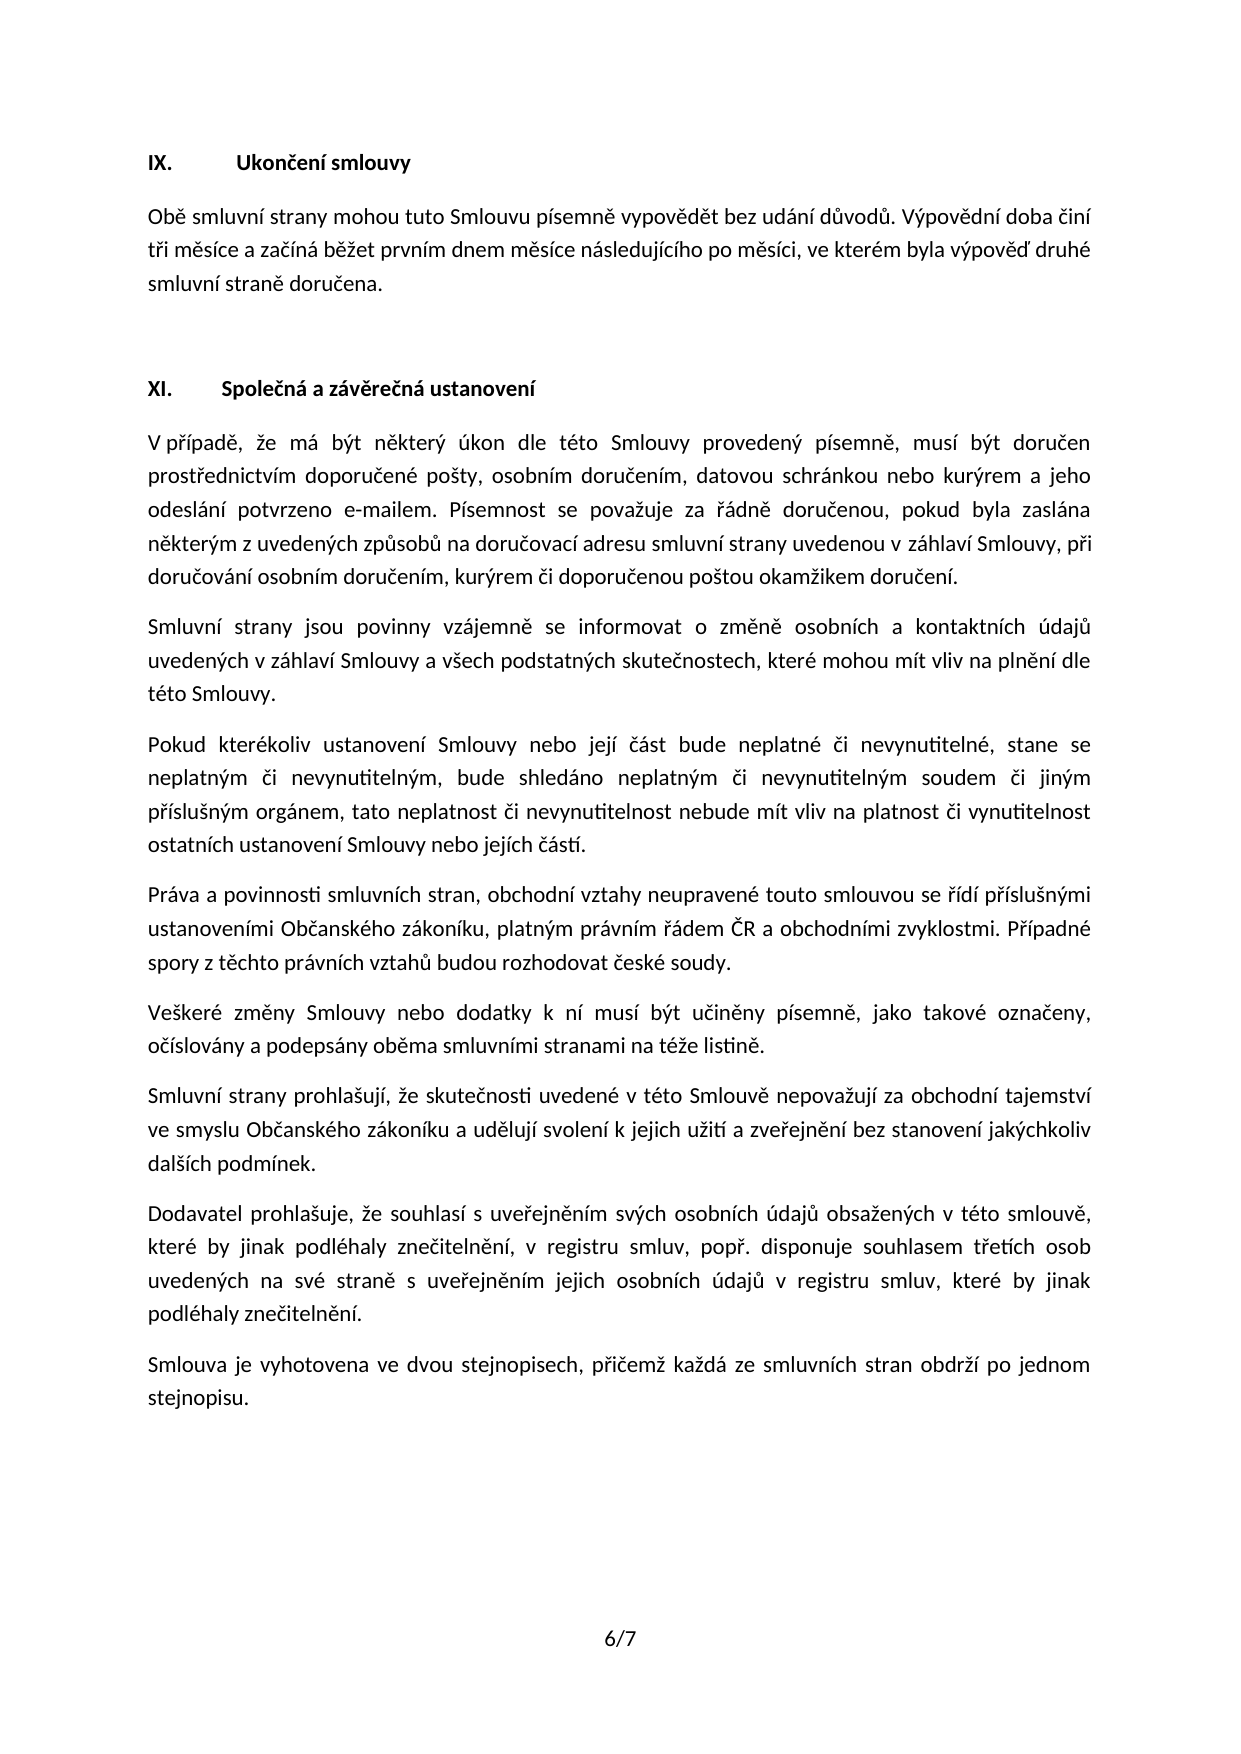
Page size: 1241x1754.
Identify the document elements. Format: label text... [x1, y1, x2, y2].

text Dodavatel prohlašuje, že souhlasí s uveřejněním svých osobních údajů obsažených v této smlouvě, které by jinak podléhaly znečitelnění, v registru smluv, popř. disponuje souhlasem třetích osob uvedených na své straně s uveřejněním jejich osobních údajů v registru smluv, které by jinak podléhaly znečitelnění. [148, 1199, 1093, 1327]
text Obě smluvní strany mohou tuto Smlouvu písemně vypovědět bez udání důvodů. Výpovědní doba činí tři měsíce a začíná běžet prvním dnem měsíce následujícího po měsíci, ve kterém byla výpověď druhé smluvní straně doručena. [148, 202, 1093, 297]
text V případě, že má být některý úkon dle této Smlouvy provedený písemně, musí být doručen prostřednictvím doporučené pošty, osobním doručením, datovou schránkou nebo kurýrem a jeho odeslání potvrzeno e-mailem. Písemnost se považuje za řádně doručenou, pokud byla zaslána některým z uvedených způsobů na doručovací adresu smluvní strany uvedenou v záhlaví Smlouvy, při doručování osobním doručením, kurýrem či doporučenou poštou okamžikem doručení. [148, 428, 1093, 590]
text Smlouva je vyhotovena ve dvou stejnopisech, přičemž každá ze smluvních stran obdrží po jednom stejnopisu. [148, 1350, 1093, 1411]
text Práva a povinnosti smluvních stran, obchodní vztahy neupravené touto smlouvou se řídí příslušnými ustanoveními Občanského zákoníku, platným právním řádem ČR a obchodními zvyklostmi. Případné spory z těchto právních vztahů budou rozhodovat české soudy. [148, 881, 1093, 976]
text XI. Společná a závěrečná ustanovení [148, 374, 1093, 402]
text Smluvní strany prohlašují, že skutečnosti uvedené v této Smlouvě nepovažují za obchodní tajemství ve smyslu Občanského zákoníku a udělují svolení k jejich užití a zveřejnění bez stanovení jakýchkoliv dalších podmínek. [148, 1082, 1093, 1177]
text Pokud kterékoliv ustanovení Smlouvy nebo její část bude neplatné či nevynutitelné, stane se neplatným či nevynutitelným, bude shledáno neplatným či nevynutitelným soudem či jiným příslušným orgánem, tato neplatnost či nevynutitelnost nebude mít vliv na platnost či vynutitelnost ostatních ustanovení Smlouvy nebo jejích částí. [148, 730, 1093, 858]
list Ukončení smlouvy [148, 148, 1093, 176]
text Smluvní strany jsou povinny vzájemně se informovat o změně osobních a kontaktních údajů uvedených v záhlaví Smlouvy a všech podstatných skutečnostech, které mohou mít vliv na plnění dle této Smlouvy. [148, 612, 1093, 707]
text Veškeré změny Smlouvy nebo dodatky k ní musí být učiněny písemně, jako takové označeny, očíslovány a podepsány oběma smluvními stranami na téže listině. [148, 998, 1093, 1059]
